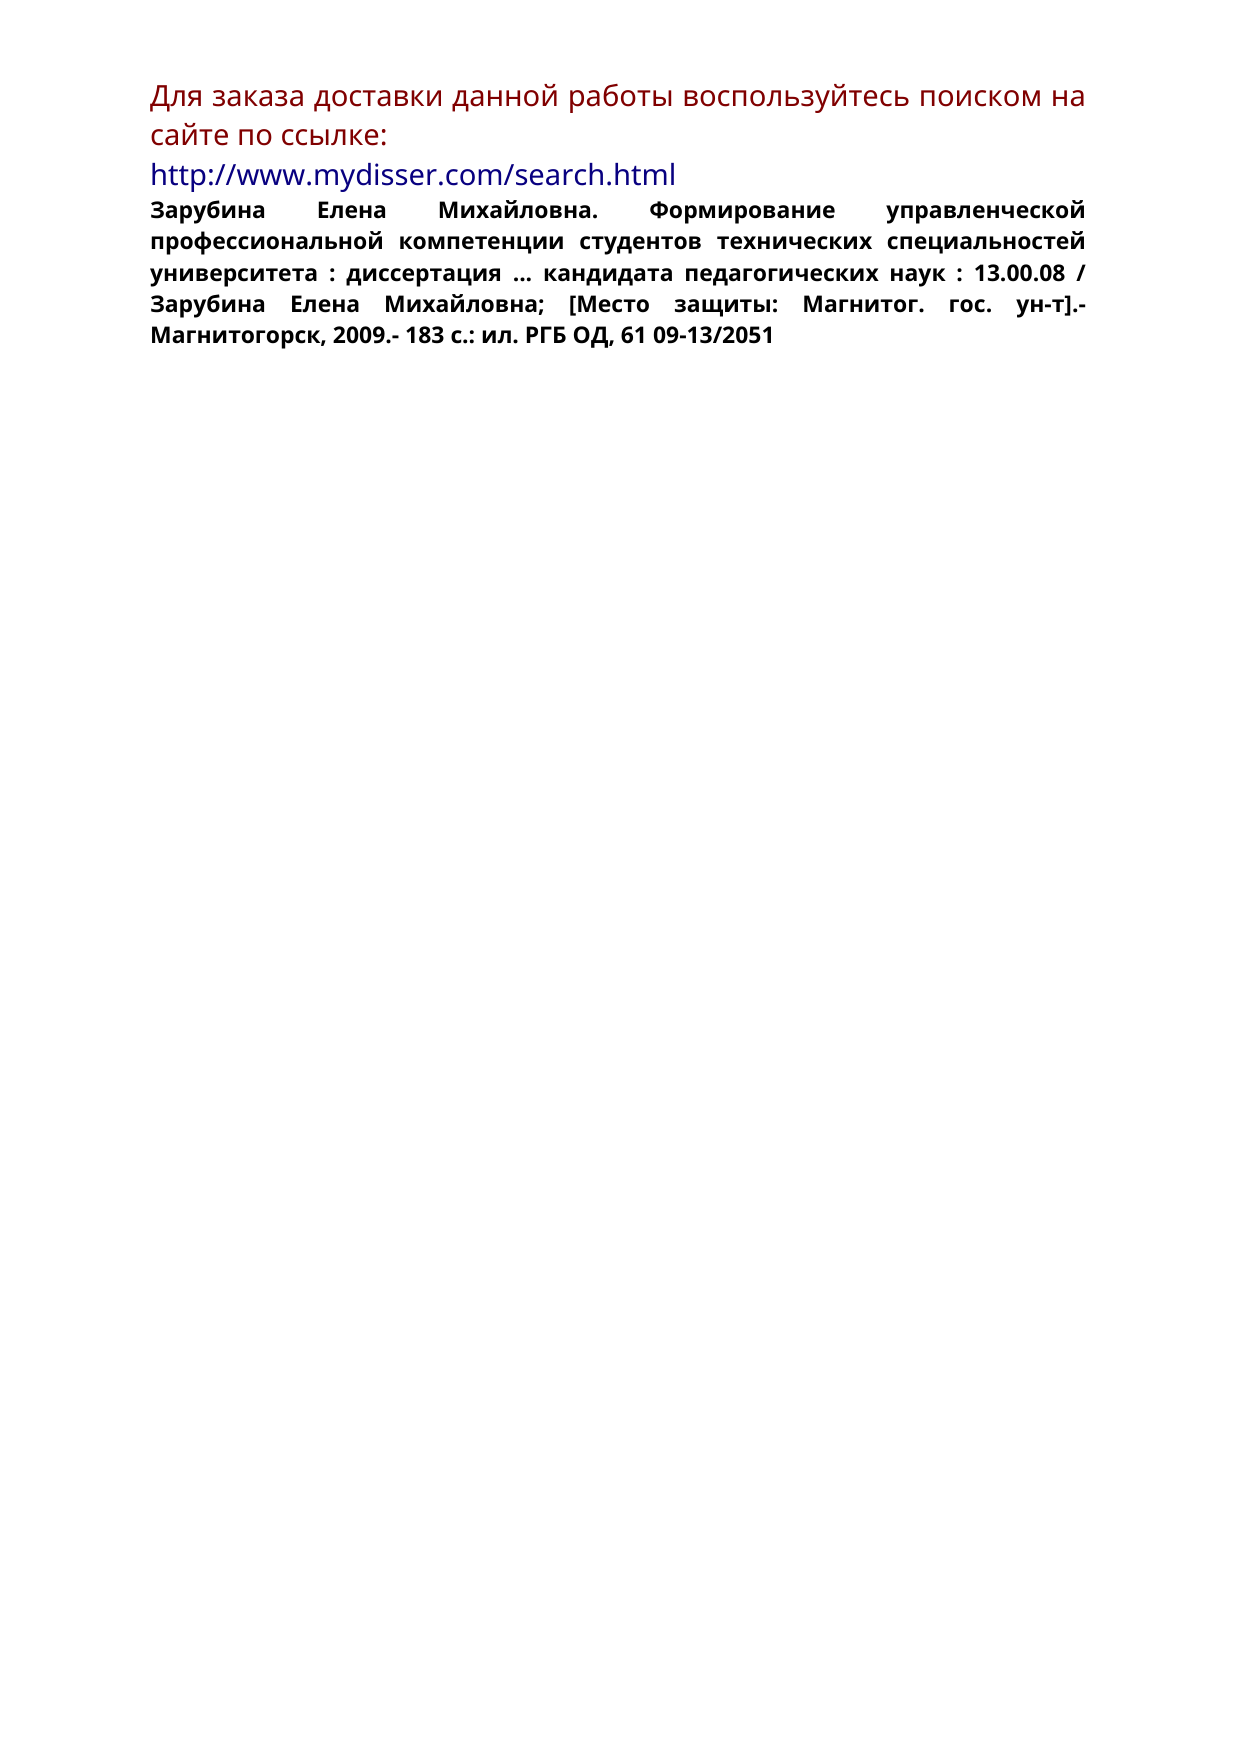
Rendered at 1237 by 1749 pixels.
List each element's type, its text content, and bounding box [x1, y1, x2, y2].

text Зарубина Елена Михайловна. Формирование управленческой профессиональной компетенции студентов технических специальностей университета : диссертация ... кандидата педагогических наук : 13.00.08 / Зарубина Елена Михайловна; [Место защиты: Магнитог. гос. ун-т].- Магнитогорск, 2009.- 183 с.: ил. РГБ ОД, 61 09-13/2051 [150, 194, 1086, 350]
